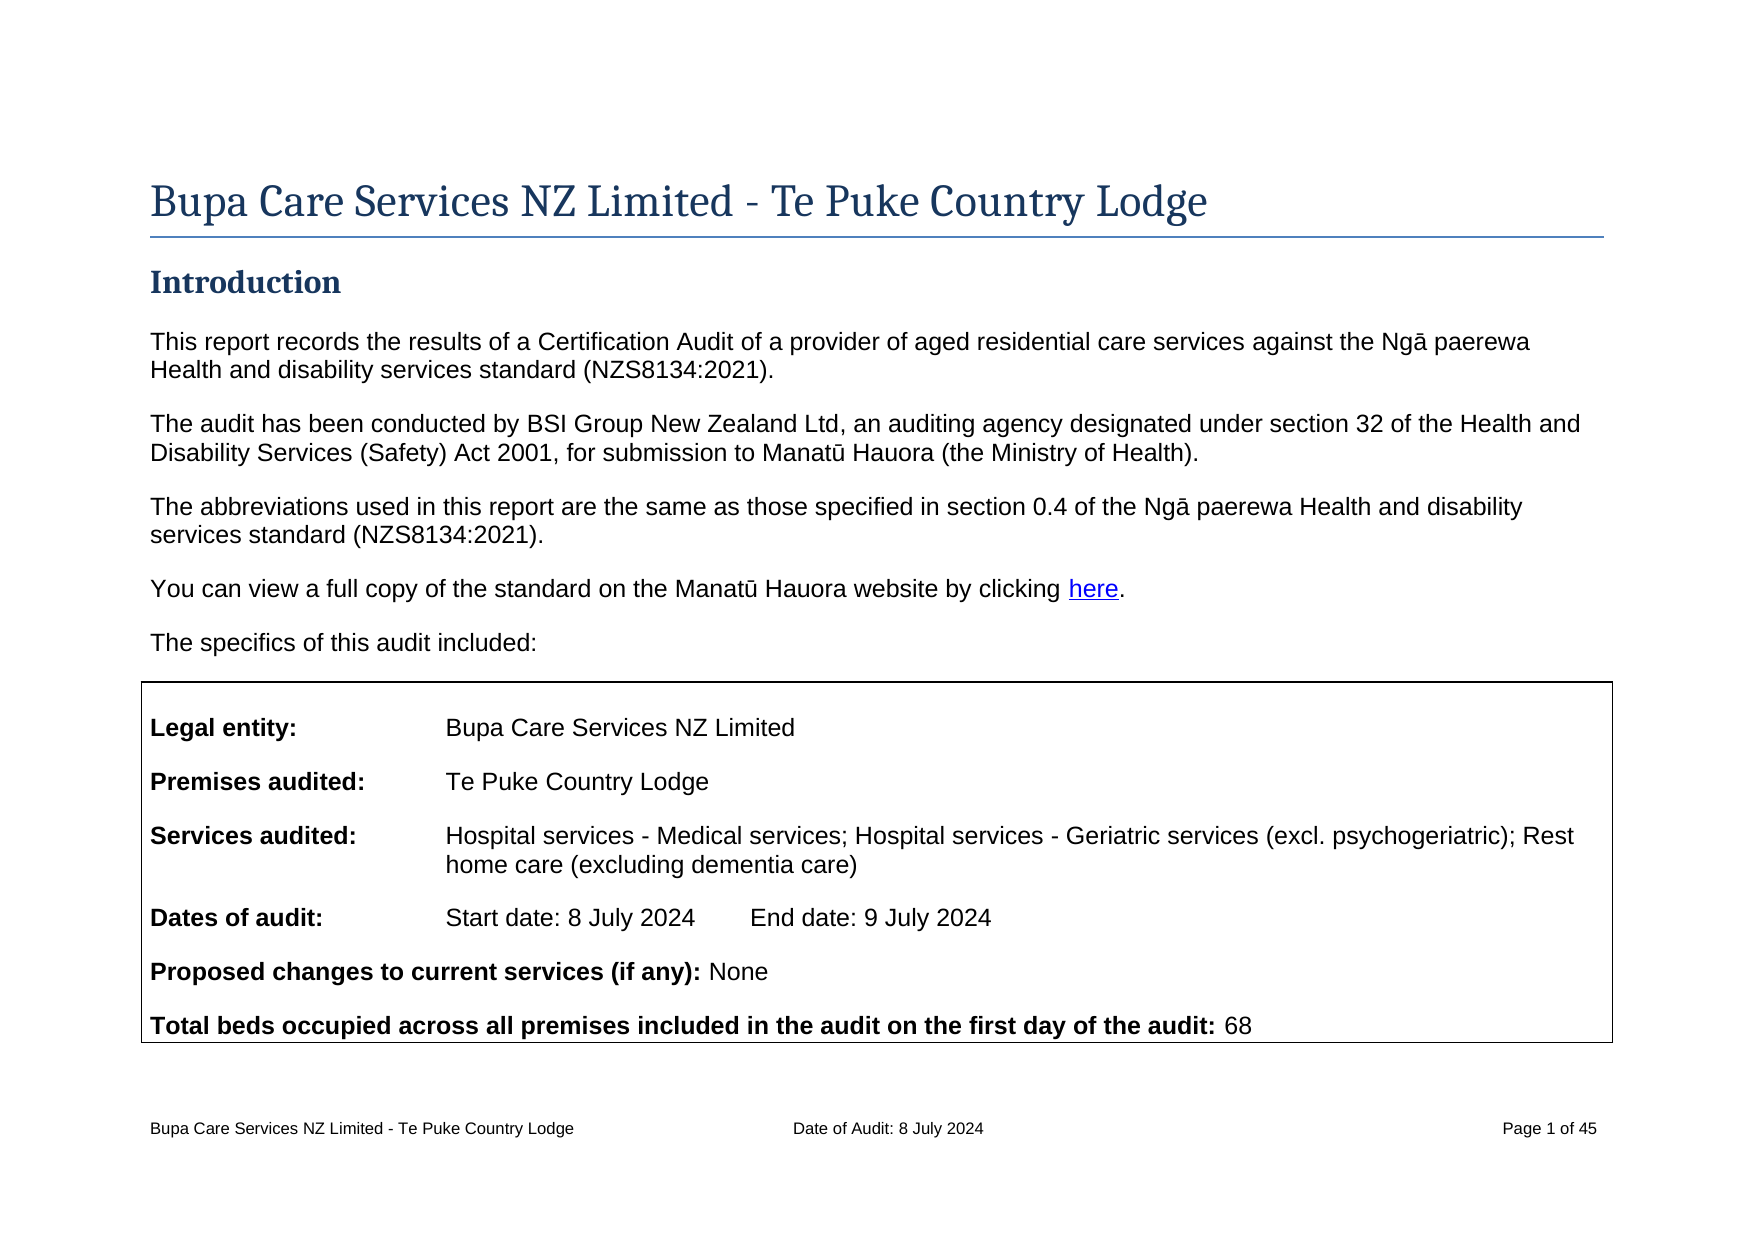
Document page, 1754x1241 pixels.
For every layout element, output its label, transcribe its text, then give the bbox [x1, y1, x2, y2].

text Services audited: Hospital services - Medical services; Hospital services - Geriatric services (excl. psychogeriatric); Rest home care (excluding dementia care) [142, 818, 1612, 878]
text Proposed changes to current services (if any): None [142, 954, 1612, 986]
text The abbreviations used in this report are the same as those specified in section 0.4 of the Ngā paerewa Health and disability services standard (NZS8134:2021). [150, 491, 1604, 549]
text Dates of audit: Start date: 8 July 2024 End date: 9 July 2024 [142, 900, 1612, 932]
text The audit has been conducted by BSI Group New Zealand Ltd, an auditing agency designated under section 32 of the Health and Disability Services (Safety) Act 2001, for submission to Manatū Hauora (the Ministry of Health). [150, 409, 1604, 466]
subtitle Bupa Care Services NZ Limited - Te Puke Country Lodge [150, 175, 1604, 236]
text You can view a full copy of the standard on the Manatū Hauora website by clicking here. [150, 574, 1604, 603]
text Legal entity: Bupa Care Services NZ Limited [150, 713, 1604, 742]
text This report records the results of a Certification Audit of a provider of aged residential care services against the Ngā paerewa Health and disability services standard (NZS8134:2021). [150, 326, 1604, 384]
text Total beds occupied across all premises included in the audit on the first day of the audit: 68 [142, 1008, 1612, 1042]
subtitle Introduction [150, 263, 1604, 301]
text Premises audited: Te Puke Country Lodge [142, 764, 1612, 796]
text The specifics of this audit included: [150, 628, 1604, 656]
